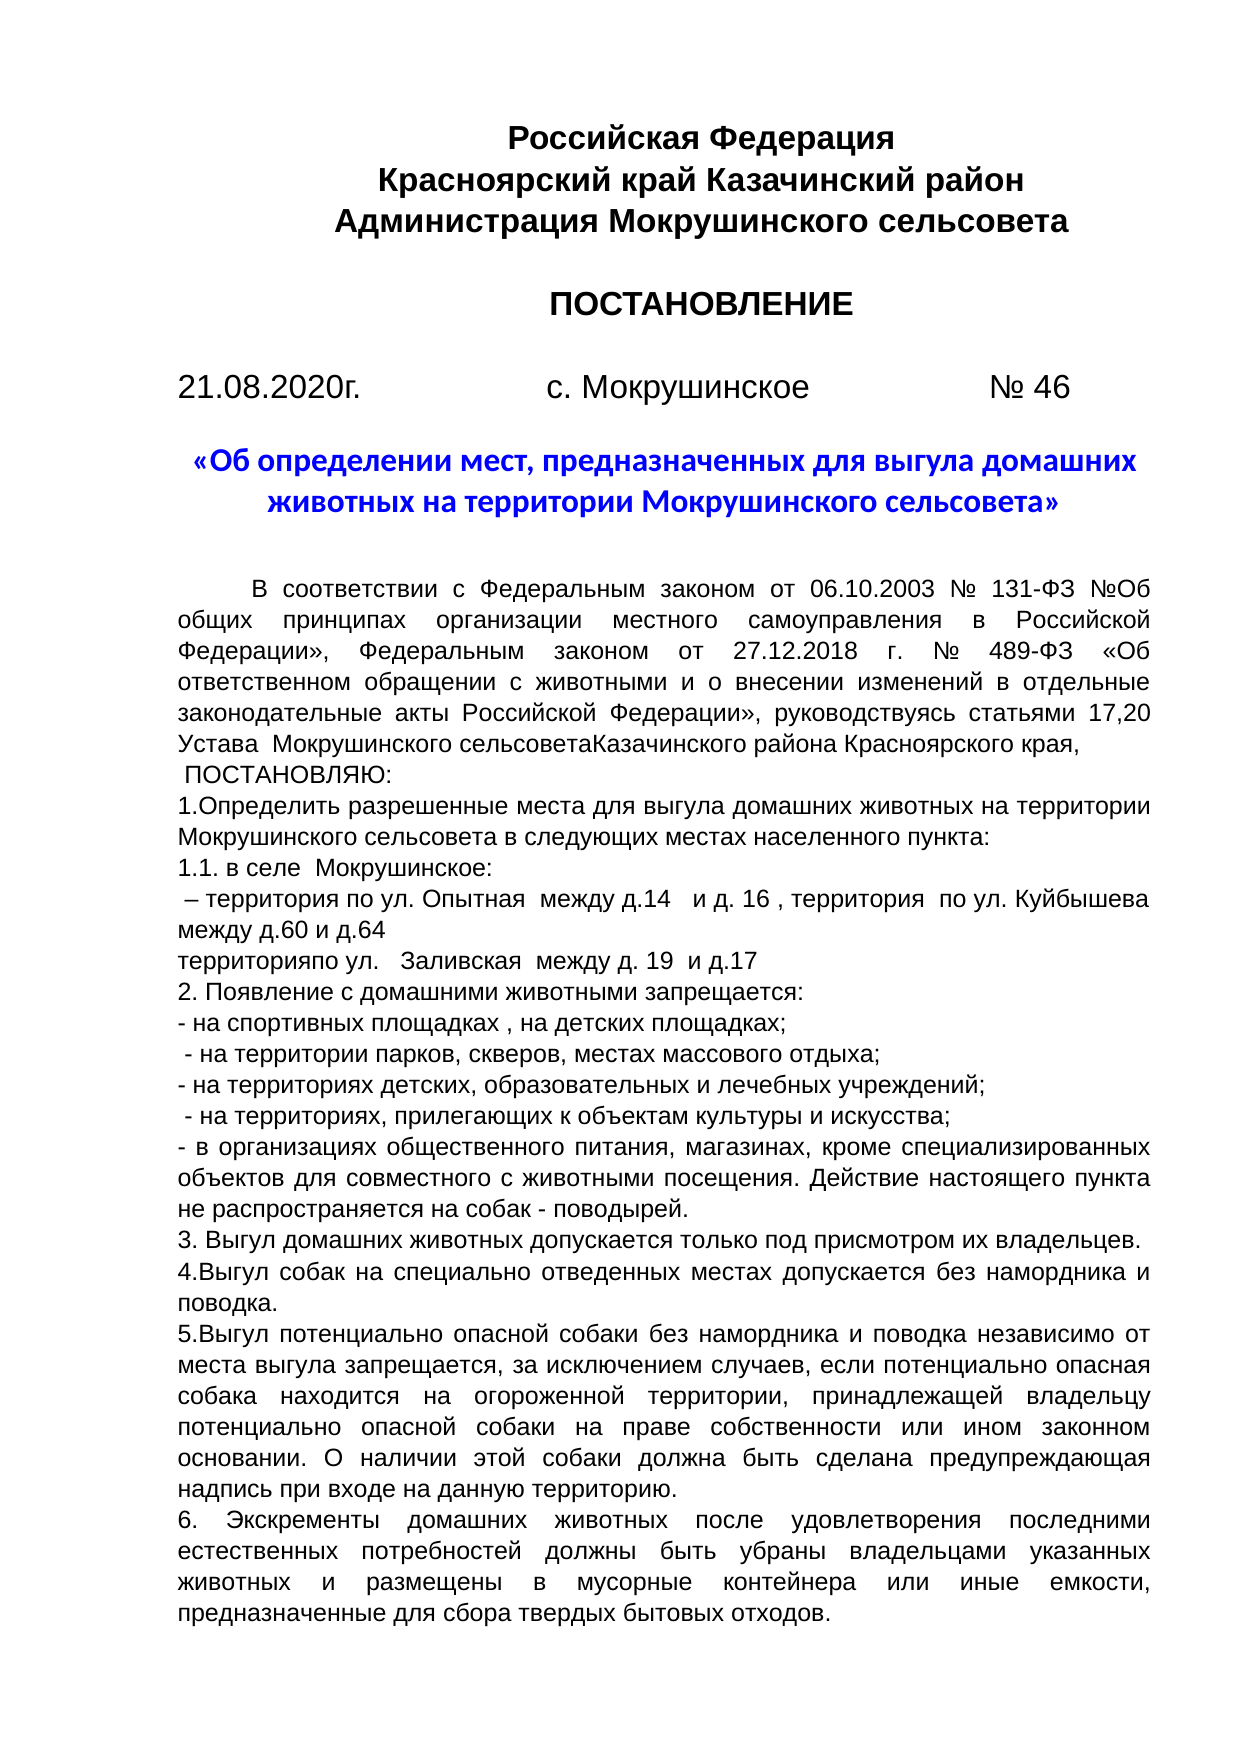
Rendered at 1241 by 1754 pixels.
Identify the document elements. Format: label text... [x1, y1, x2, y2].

text - в организациях общественного питания, магазинах, кроме специализированных объектов для совместного с животными посещения. Действие настоящего пункта не распространяется на собак - поводырей. [177, 1132, 1152, 1223]
text Российская Федерация [177, 118, 1152, 157]
text - на территориях детских, образовательных и лечебных учреждений; [177, 1070, 1152, 1099]
text - на территориях, прилегающих к объектам культуры и искусства; [177, 1101, 1152, 1130]
text 5.Выгул потенциально опасной собаки без намордника и поводка независимо от места выгула запрещается, за исключением случаев, если потенциально опасная собака находится на огороженной территории, принадлежащей владельцу потенциально опасной собаки на праве собственности или ином законном основании. О наличии этой собаки должна быть сделана предупреждающая надпись при входе на данную территорию. [177, 1318, 1152, 1502]
text – территория по ул. Опытная между д.14 и д. 16 , территория по ул. Куйбышева между д.60 и д.64 [177, 884, 1152, 944]
text 21.08.2020г. с. Мокрушинское № 46 [177, 367, 1152, 405]
text Администрация Мокрушинского сельсовета [177, 201, 1152, 239]
text 4.Выгул собак на специально отведенных местах допускается без намордника и поводка. [177, 1256, 1152, 1316]
text - на спортивных площадках , на детских площадках; [177, 1008, 1152, 1037]
text Красноярский край Казачинский район [177, 159, 1152, 198]
text 2. Появление с домашними животными запрещается: [177, 977, 1152, 1006]
text «Об определении мест, предназначенных для выгула домашних животных на территории Мокрушинского сельсовета» [177, 439, 1152, 521]
text В соответствии с Федеральным законом от 06.10.2003 № 131-ФЗ №Об общих принципах организации местного самоуправления в Российской Федерации», Федеральным законом от 27.12.2018 г. № 489-ФЗ «Об ответственном обращении с животными и о внесении изменений в отдельные законодательные акты Российской Федерации», руководствуясь статьями 17,20 Устава Мокрушинского сельсоветаКазачинского района Красноярского края, [177, 573, 1152, 757]
text 1.1. в селе Мокрушинское: [177, 853, 1152, 882]
text территорияпо ул. Заливская между д. 19 и д.17 [177, 946, 1152, 975]
text 1.Определить разрешенные места для выгула домашних животных на территории Мокрушинского сельсовета в следующих местах населенного пункта: [177, 791, 1152, 851]
text - на территории парков, скверов, местах массового отдыха; [177, 1039, 1152, 1068]
text ПОСТАНОВЛЯЮ: [177, 760, 1152, 788]
text 3. Выгул домашних животных допускается только под присмотром их владельцев. [177, 1225, 1152, 1254]
text 6. Экскременты домашних животных после удовлетворения последними естественных потребностей должны быть убраны владельцами указанных животных и размещены в мусорные контейнера или иные емкости, предназначенные для сбора твердых бытовых отходов. [177, 1505, 1152, 1627]
text ПОСТАНОВЛЕНИЕ [177, 284, 1152, 322]
